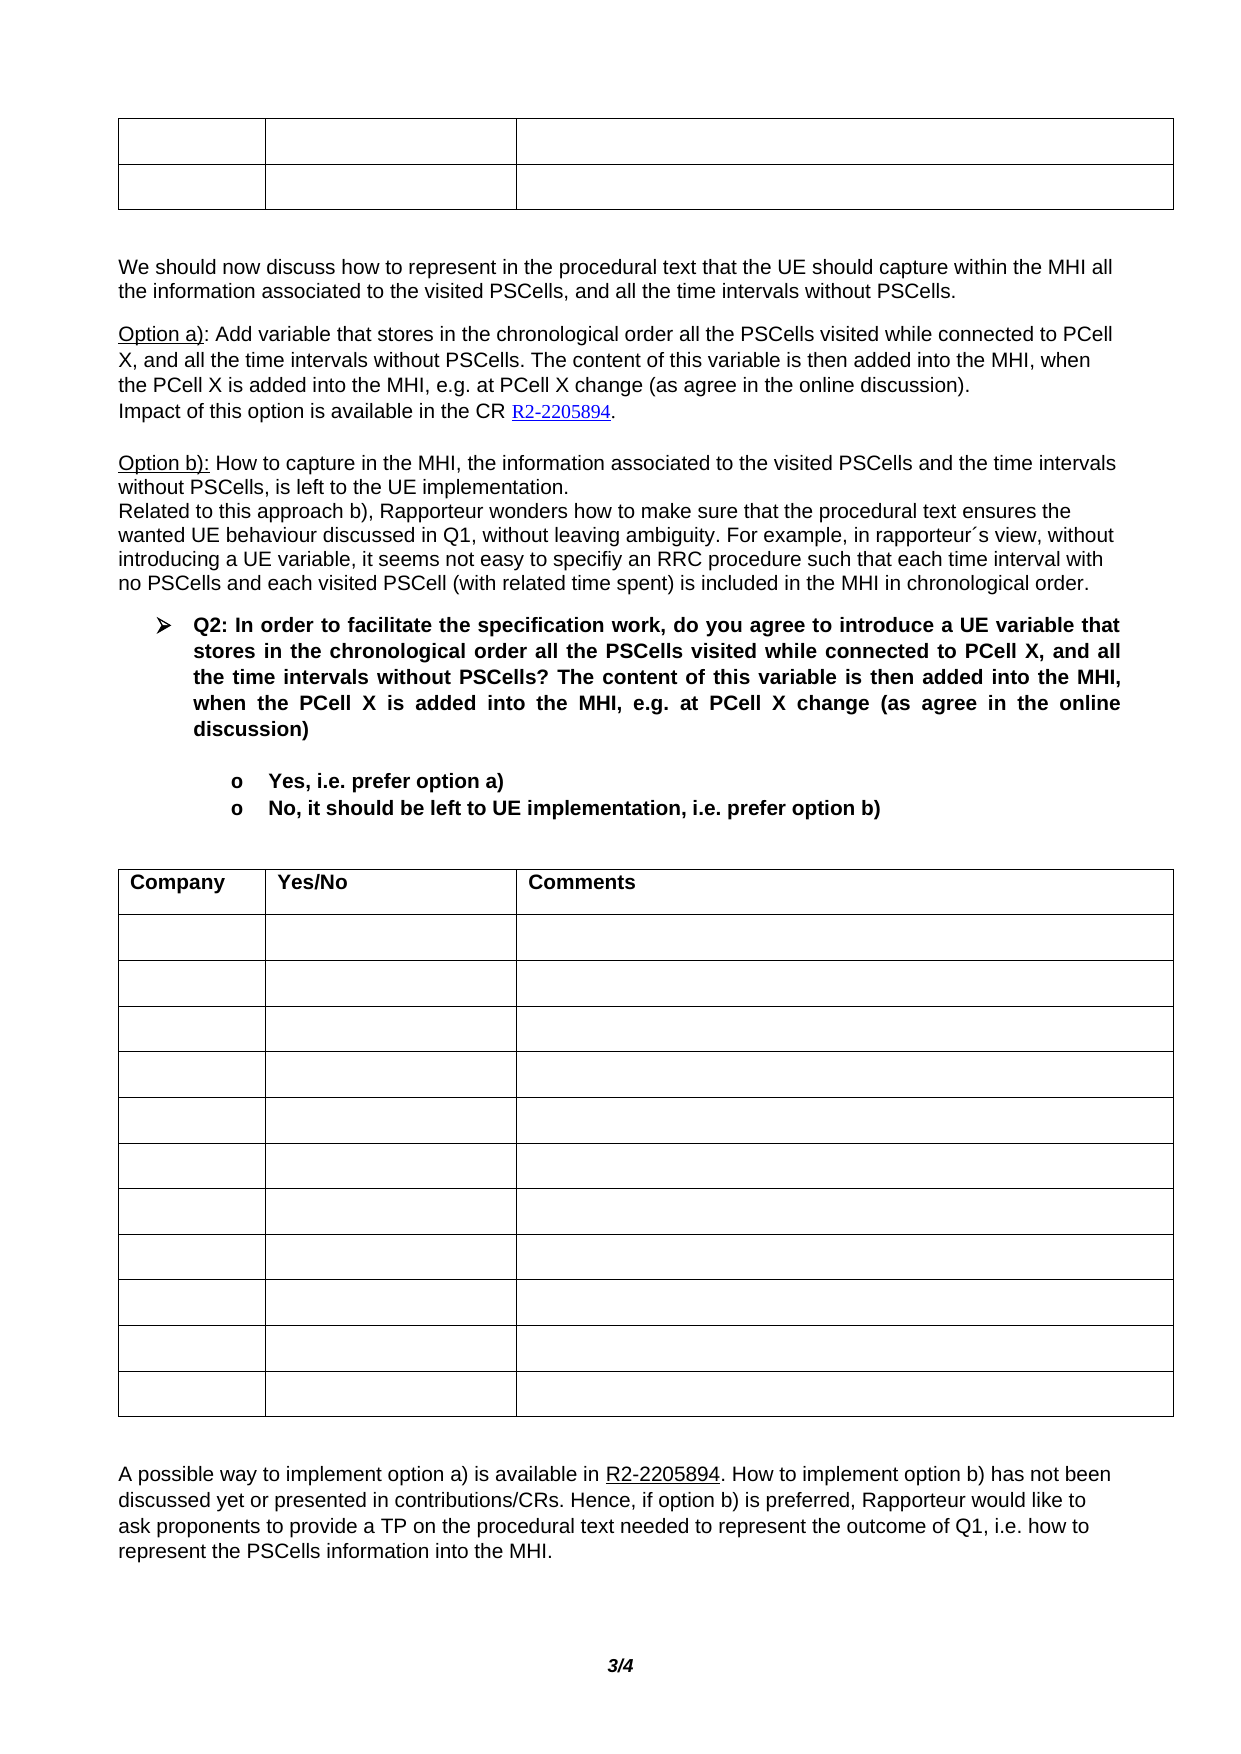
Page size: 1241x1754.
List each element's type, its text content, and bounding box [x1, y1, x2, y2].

table_cell [119, 1052, 265, 1097]
table_cell [119, 1280, 265, 1325]
table_cell [266, 1144, 516, 1188]
table_cell [119, 1144, 265, 1188]
text Option a): Add variable that stores in the chronological order all the PSCells visited while connected to PCell X, and all the time intervals without PSCells. The content of this variable is then added into the MHI, when the PCell X is added into the MHI, e.g. at PCell X change (as agree in the online discussion). Impact of this option is available in the CR R2-2205894. [118, 322, 1122, 423]
table_cell [119, 1235, 265, 1279]
table_cell [266, 1189, 516, 1234]
table_cell [517, 1280, 1173, 1325]
table_cell [517, 1052, 1173, 1097]
table_cell [266, 1052, 516, 1097]
table_cell [266, 119, 516, 164]
table_cell [517, 1007, 1173, 1051]
table_cell [119, 1098, 265, 1142]
table_header Company [119, 870, 265, 914]
text Option b): How to capture in the MHI, the information associated to the visited PSCells and the time intervals without PSCells, is left to the UE implementation. Related to this approach b), Rapporteur wonders how to make sure that the procedural text ensures the wanted UE behaviour discussed in Q1, without leaving ambiguity. For example, in rapporteur´s view, without introducing a UE variable, it seems not easy to specifiy an RRC procedure such that each time interval with no PSCells and each visited PSCell (with related time spent) is included in the MHI in chronological order. [118, 451, 1122, 594]
table_cell [517, 1144, 1173, 1188]
table_cell [266, 1235, 516, 1279]
table_cell [517, 1372, 1173, 1416]
table_cell [119, 915, 265, 960]
table_cell [119, 1189, 265, 1234]
list No, it should be left to UE implementation, i.e. prefer option b) [231, 796, 1122, 822]
table_cell [266, 165, 516, 209]
table_cell [517, 1326, 1173, 1371]
table_cell [266, 1372, 516, 1416]
table_cell [517, 915, 1173, 960]
table_cell [119, 961, 265, 1006]
text We should now discuss how to represent in the procedural text that the UE should capture within the MHI all the information associated to the visited PSCells, and all the time intervals without PSCells. [118, 255, 1122, 303]
table_cell [266, 1280, 516, 1325]
table_cell [517, 1189, 1173, 1234]
list Q2: In order to facilitate the specification work, do you agree to introduce a UE variable that stores in the chronological order all the PSCells visited while connected to PCell X, and all the time intervals without PSCells? The content of this variable is then added into the MHI, when the PCell X is added into the MHI, e.g. at PCell X change (as agree in the online discussion) [156, 613, 1122, 741]
table_cell [517, 1235, 1173, 1279]
table_cell [266, 1007, 516, 1051]
table_header Yes/No [266, 870, 516, 914]
text A possible way to implement option a) is available in R2-2205894. How to implement option b) has not been discussed yet or presented in contributions/CRs. Hence, if option b) is preferred, Rapporteur would like to ask proponents to provide a TP on the procedural text needed to represent the outcome of Q1, i.e. how to represent the PSCells information into the MHI. [118, 1462, 1122, 1563]
table_cell [517, 165, 1173, 209]
table_cell [266, 915, 516, 960]
table_cell [266, 1098, 516, 1142]
table_cell [119, 1372, 265, 1416]
list Yes, i.e. prefer option a) [231, 768, 1122, 794]
table_cell [119, 165, 265, 209]
table_cell [119, 1007, 265, 1051]
table_header Comments [517, 870, 1173, 914]
table_cell [266, 1326, 516, 1371]
table_cell [266, 961, 516, 1006]
table_cell [517, 119, 1173, 164]
table_cell [517, 961, 1173, 1006]
table_cell [517, 1098, 1173, 1142]
table_cell [119, 119, 265, 164]
table_cell [119, 1326, 265, 1371]
